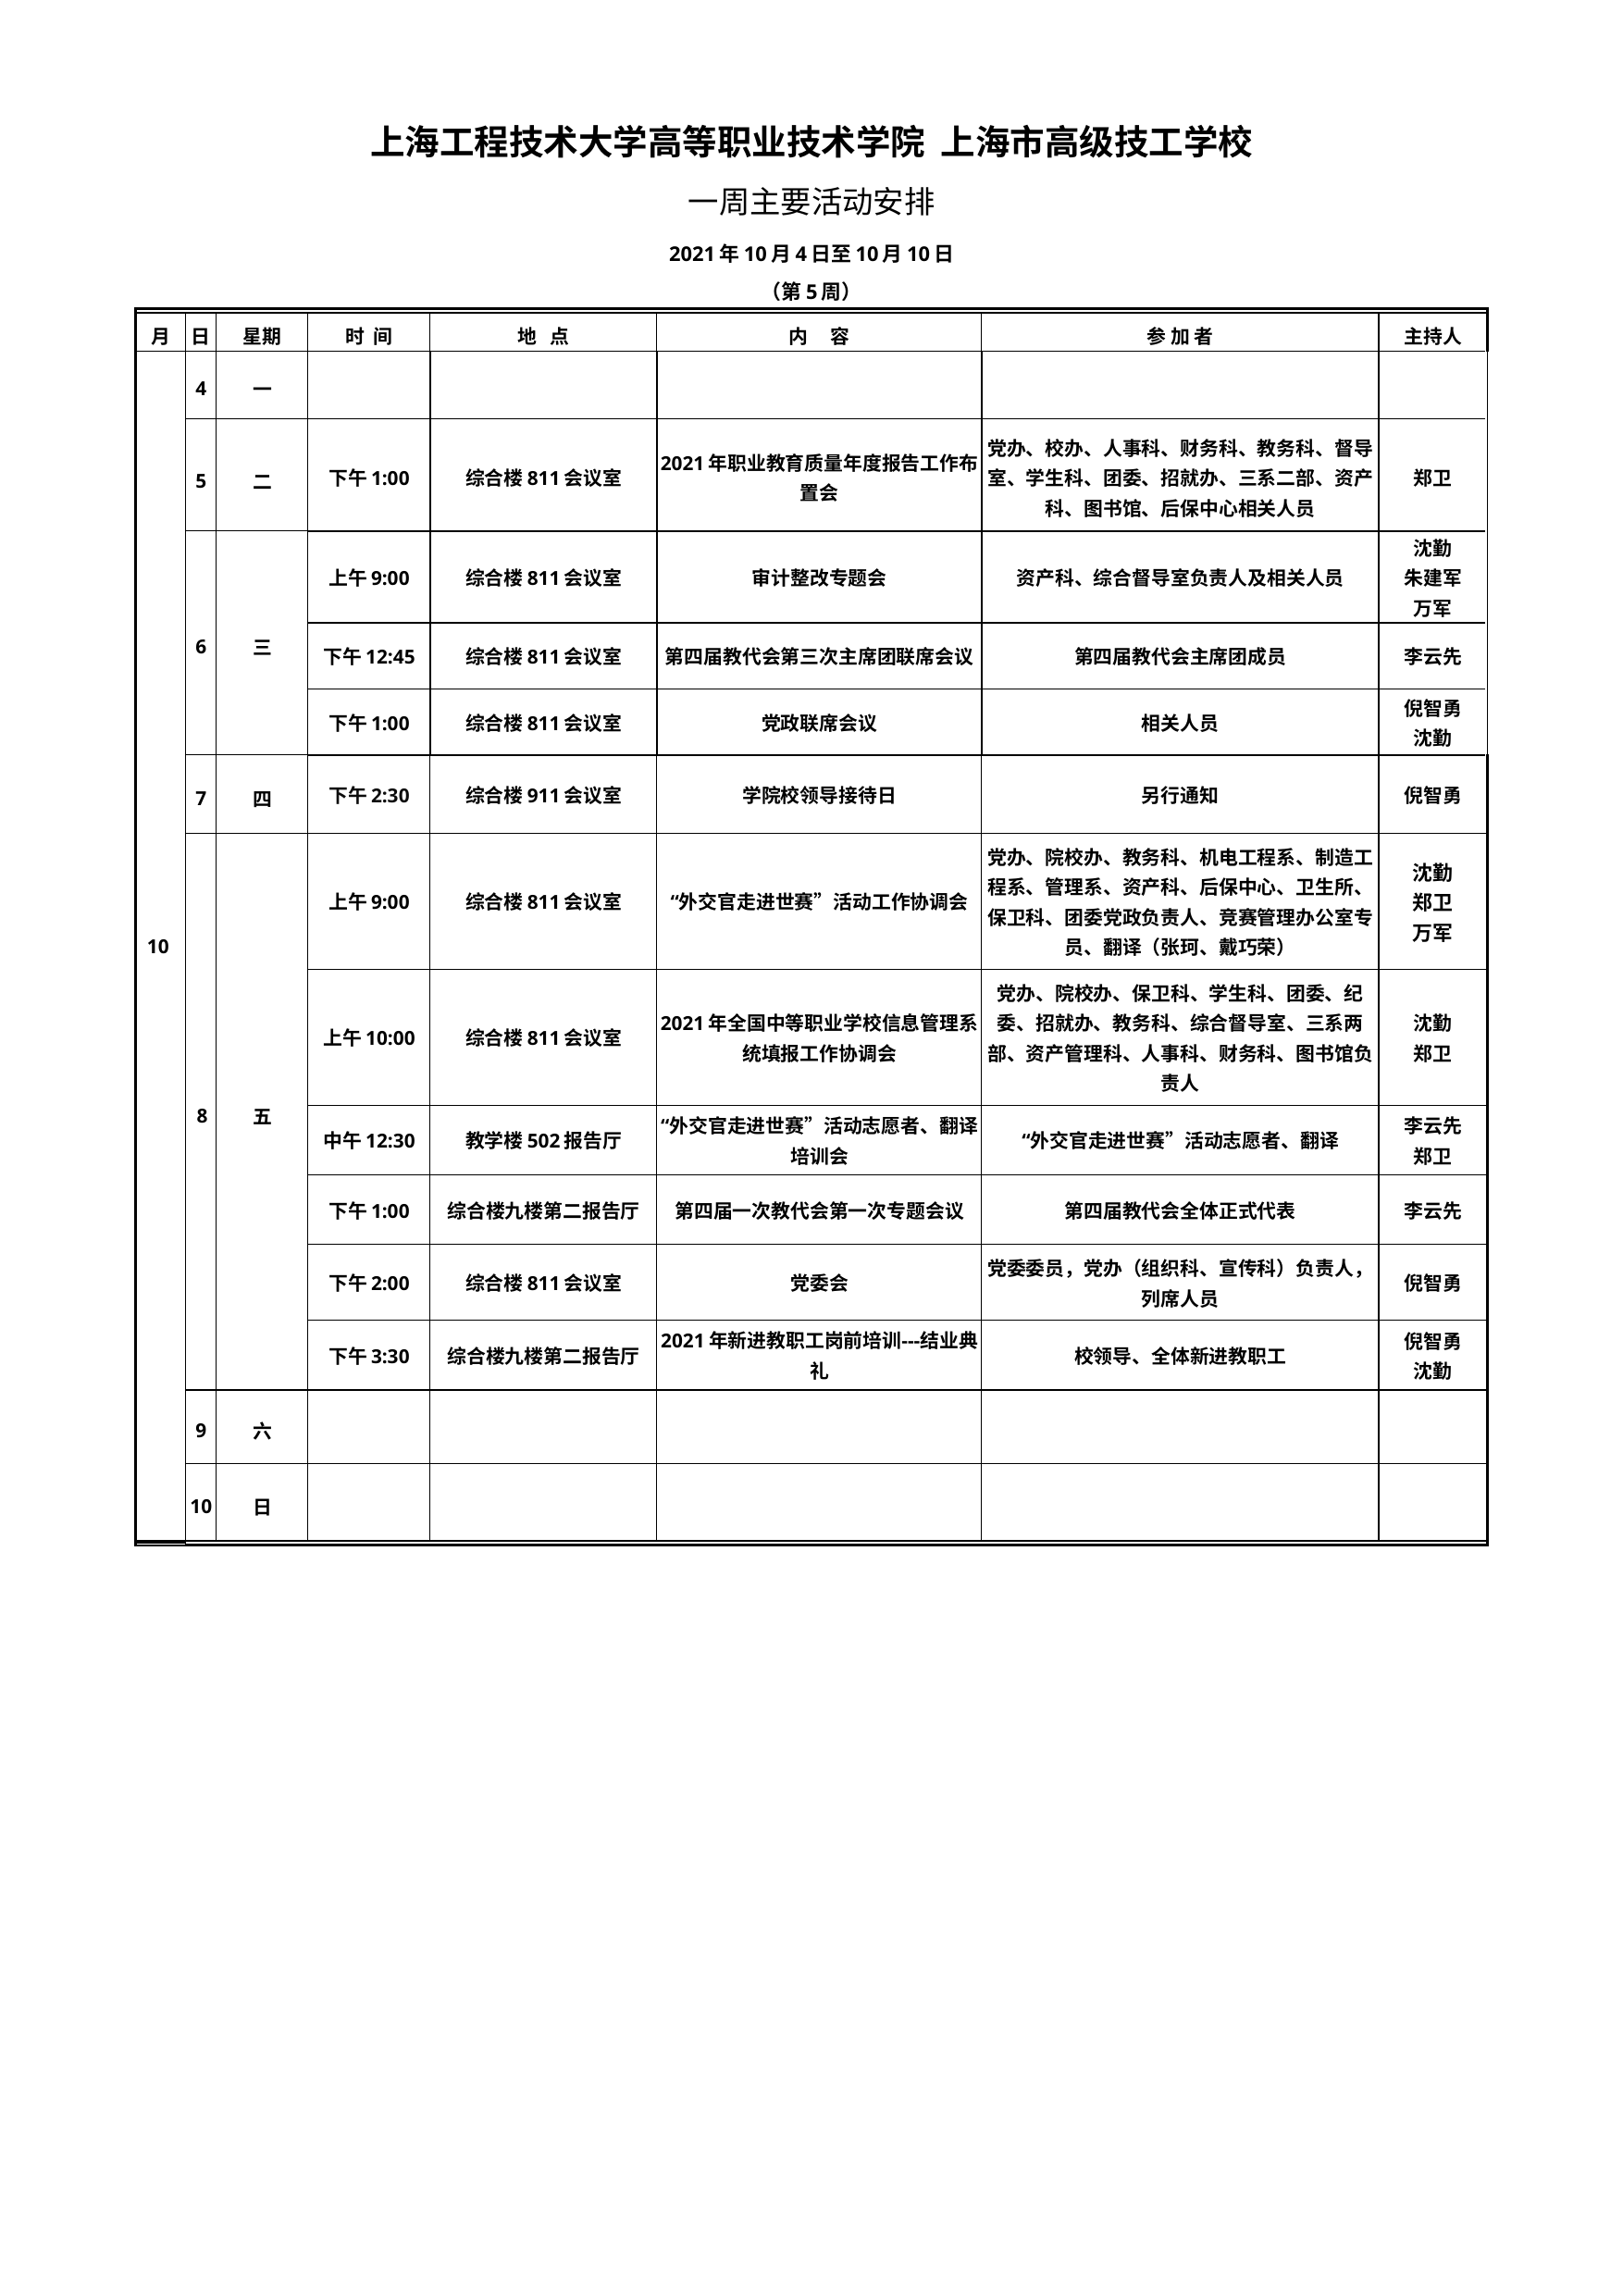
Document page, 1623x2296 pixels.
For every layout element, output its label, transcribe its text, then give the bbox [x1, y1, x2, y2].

table_cell 8 [186, 834, 216, 1389]
table_cell 五 [217, 834, 307, 1389]
table_cell 2021年新进教职工岗前培训---结业典礼 [657, 1321, 981, 1389]
table_cell 下午12:45 [308, 624, 429, 689]
table_cell 综合楼911会议室 [430, 756, 656, 833]
table_cell 第四届一次教代会第一次专题会议 [657, 1175, 981, 1244]
table_cell “外交官走进世赛”活动志愿者、翻译 [982, 1106, 1378, 1174]
table_cell 党办、院校办、保卫科、学生科、团委、纪委、招就办、教务科、综合督导室、三系两部、资产管理科、人事科、财务科、图书馆负责人 [982, 970, 1378, 1104]
table_cell 李云先 郑卫 [1380, 1106, 1486, 1174]
table_cell [308, 352, 429, 418]
table_cell “外交官走进世赛”活动工作协调会 [657, 834, 981, 969]
table_cell 上午10:00 [308, 970, 429, 1104]
table_cell 下午2:30 [308, 756, 429, 833]
table_cell [1380, 1464, 1486, 1540]
text 上海工程技术大学高等职业技术学院 上海市高级技工学校 [69, 80, 1554, 170]
table_header 时 间 [308, 314, 429, 351]
table_cell 教学楼502报告厅 [430, 1106, 656, 1174]
table_cell [1380, 351, 1487, 418]
table_header 参 加 者 [982, 314, 1378, 351]
table_cell 四 [217, 755, 307, 833]
table_cell 下午2:00 [308, 1245, 429, 1320]
table_cell [308, 1464, 429, 1540]
table_cell 日 [217, 1464, 307, 1540]
table_cell [982, 1391, 1378, 1463]
table_cell 2021年职业教育质量年度报告工作布置会 [658, 419, 981, 530]
table_cell 6 [186, 531, 216, 754]
table_cell [308, 1391, 429, 1463]
table_cell 综合楼811会议室 [430, 834, 656, 969]
text （第5周） [69, 269, 1554, 307]
table_cell [657, 1464, 981, 1540]
table_cell 党办、院校办、教务科、机电工程系、制造工程系、管理系、资产科、后保中心、卫生所、保卫科、团委党政负责人、竞赛管理办公室专员、翻译（张珂、戴巧荣） [982, 834, 1378, 969]
table_header 内 容 [657, 314, 981, 351]
table_cell 党委委员，党办（组织科、宣传科）负责人，列席人员 [982, 1245, 1378, 1320]
table_cell 第四届教代会全体正式代表 [982, 1175, 1378, 1244]
table_cell [658, 352, 981, 418]
table_cell [657, 1391, 981, 1463]
table_cell 综合楼九楼第二报告厅 [430, 1321, 656, 1389]
table_cell 综合楼811会议室 [430, 970, 656, 1104]
table_cell 综合楼九楼第二报告厅 [430, 1175, 656, 1244]
table_cell 第四届教代会第三次主席团联席会议 [658, 624, 981, 689]
table_cell 资产科、综合督导室负责人及相关人员 [983, 532, 1378, 622]
table_header 月 [137, 314, 185, 351]
table_cell 综合楼811会议室 [431, 689, 656, 754]
table_cell 郑卫 [1380, 418, 1487, 530]
table_header 地 点 [430, 314, 656, 351]
table_cell 另行通知 [982, 756, 1378, 833]
table_cell 综合楼811会议室 [430, 1245, 656, 1320]
table_cell [430, 1464, 656, 1540]
table_cell 中午12:30 [308, 1106, 429, 1174]
table_cell 下午1:00 [308, 1175, 429, 1244]
table_cell 5 [186, 419, 216, 530]
table_cell 综合楼811会议室 [431, 624, 656, 689]
table_cell 4 [186, 352, 216, 418]
table_cell 一 [217, 352, 307, 418]
table_header 星期 [217, 314, 307, 351]
table_cell 沈勤 郑卫 [1380, 970, 1486, 1104]
table_cell 审计整改专题会 [658, 532, 981, 622]
text 2021年10月4日至10月10日 [69, 230, 1554, 269]
table_header 主持人 [1380, 314, 1486, 351]
table_cell 综合楼811会议室 [431, 532, 656, 622]
table_cell [983, 352, 1378, 418]
table_cell [430, 1391, 656, 1463]
table_cell 学院校领导接待日 [657, 756, 981, 833]
table_cell 10 [186, 1464, 216, 1540]
table_cell 倪智勇 [1380, 1245, 1486, 1320]
table_cell 下午3:30 [308, 1321, 429, 1389]
table_cell 相关人员 [983, 689, 1378, 754]
table_cell 10 [137, 352, 185, 1540]
table_cell 三 [217, 531, 307, 754]
table_cell 上午9:00 [308, 532, 429, 622]
table_cell 倪智勇 [1380, 754, 1486, 833]
table_cell 党委会 [657, 1245, 981, 1320]
table_cell 7 [186, 755, 216, 833]
table_cell 李云先 [1380, 1175, 1486, 1244]
table_cell 倪智勇 沈勤 [1380, 689, 1487, 754]
table_cell 二 [217, 419, 307, 530]
table_cell [1380, 1391, 1486, 1463]
table_cell 2021年全国中等职业学校信息管理系统填报工作协调会 [657, 970, 981, 1104]
text 一周主要活动安排 [69, 170, 1554, 230]
table_cell 沈勤 朱建军 万军 [1380, 530, 1487, 622]
table_cell 下午1:00 [308, 419, 429, 530]
table_cell 综合楼811会议室 [431, 419, 656, 530]
table_cell 下午1:00 [308, 689, 429, 754]
table_cell 党政联席会议 [658, 689, 981, 754]
table_cell [431, 352, 656, 418]
table_cell [982, 1464, 1378, 1540]
table_cell 倪智勇 沈勤 [1380, 1321, 1486, 1389]
table_header 日 [186, 314, 216, 351]
table_cell “外交官走进世赛”活动志愿者、翻译培训会 [657, 1106, 981, 1174]
table_cell 李云先 [1380, 622, 1487, 689]
table_cell 9 [186, 1391, 216, 1463]
table_cell 沈勤 郑卫 万军 [1380, 834, 1486, 969]
table_cell 六 [217, 1391, 307, 1463]
table_cell 第四届教代会主席团成员 [983, 624, 1378, 689]
table_cell 党办、校办、人事科、财务科、教务科、督导室、学生科、团委、招就办、三系二部、资产科、图书馆、后保中心相关人员 [983, 419, 1378, 530]
table_cell 校领导、全体新进教职工 [982, 1321, 1378, 1389]
table_cell 上午9:00 [308, 834, 429, 969]
